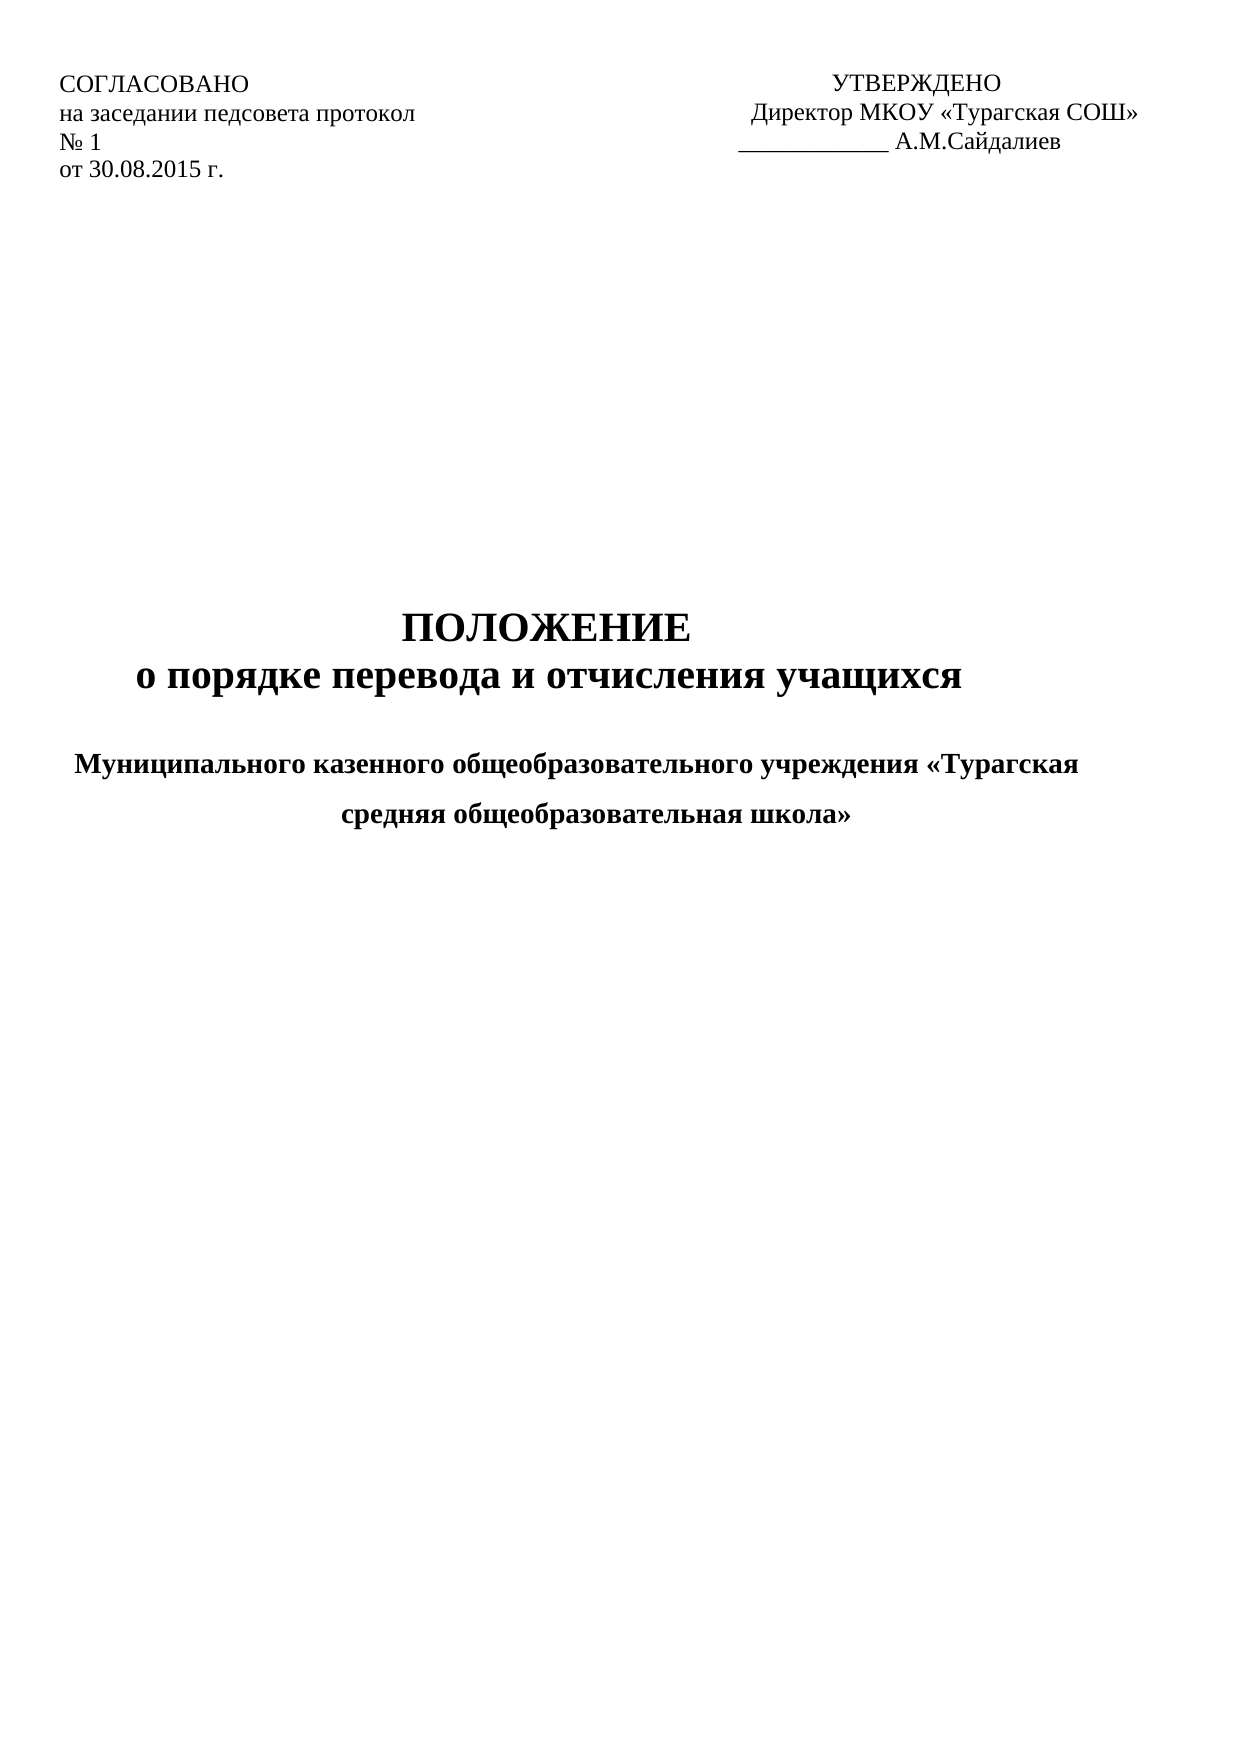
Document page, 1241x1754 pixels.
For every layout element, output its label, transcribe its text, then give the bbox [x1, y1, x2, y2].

text на заседании педсовета протокол № 1 [59, 98, 429, 155]
text о порядке перевода и отчисления учащихся [135, 651, 1198, 698]
text СОГЛАСОВАНО [59, 69, 429, 98]
text ПОЛОЖЕНИЕ [401, 604, 1198, 651]
text от 30.08.2015 г. [59, 155, 429, 183]
text Муниципального казенного общеобразовательного учреждения «Турагская средняя общеобразовательная школа» [34, 746, 1118, 829]
text Директор МКОУ «Турагская СОШ» ____________ А.М.Сайдалиев [738, 97, 1157, 155]
text УТВЕРЖДЕНО [738, 68, 1198, 97]
